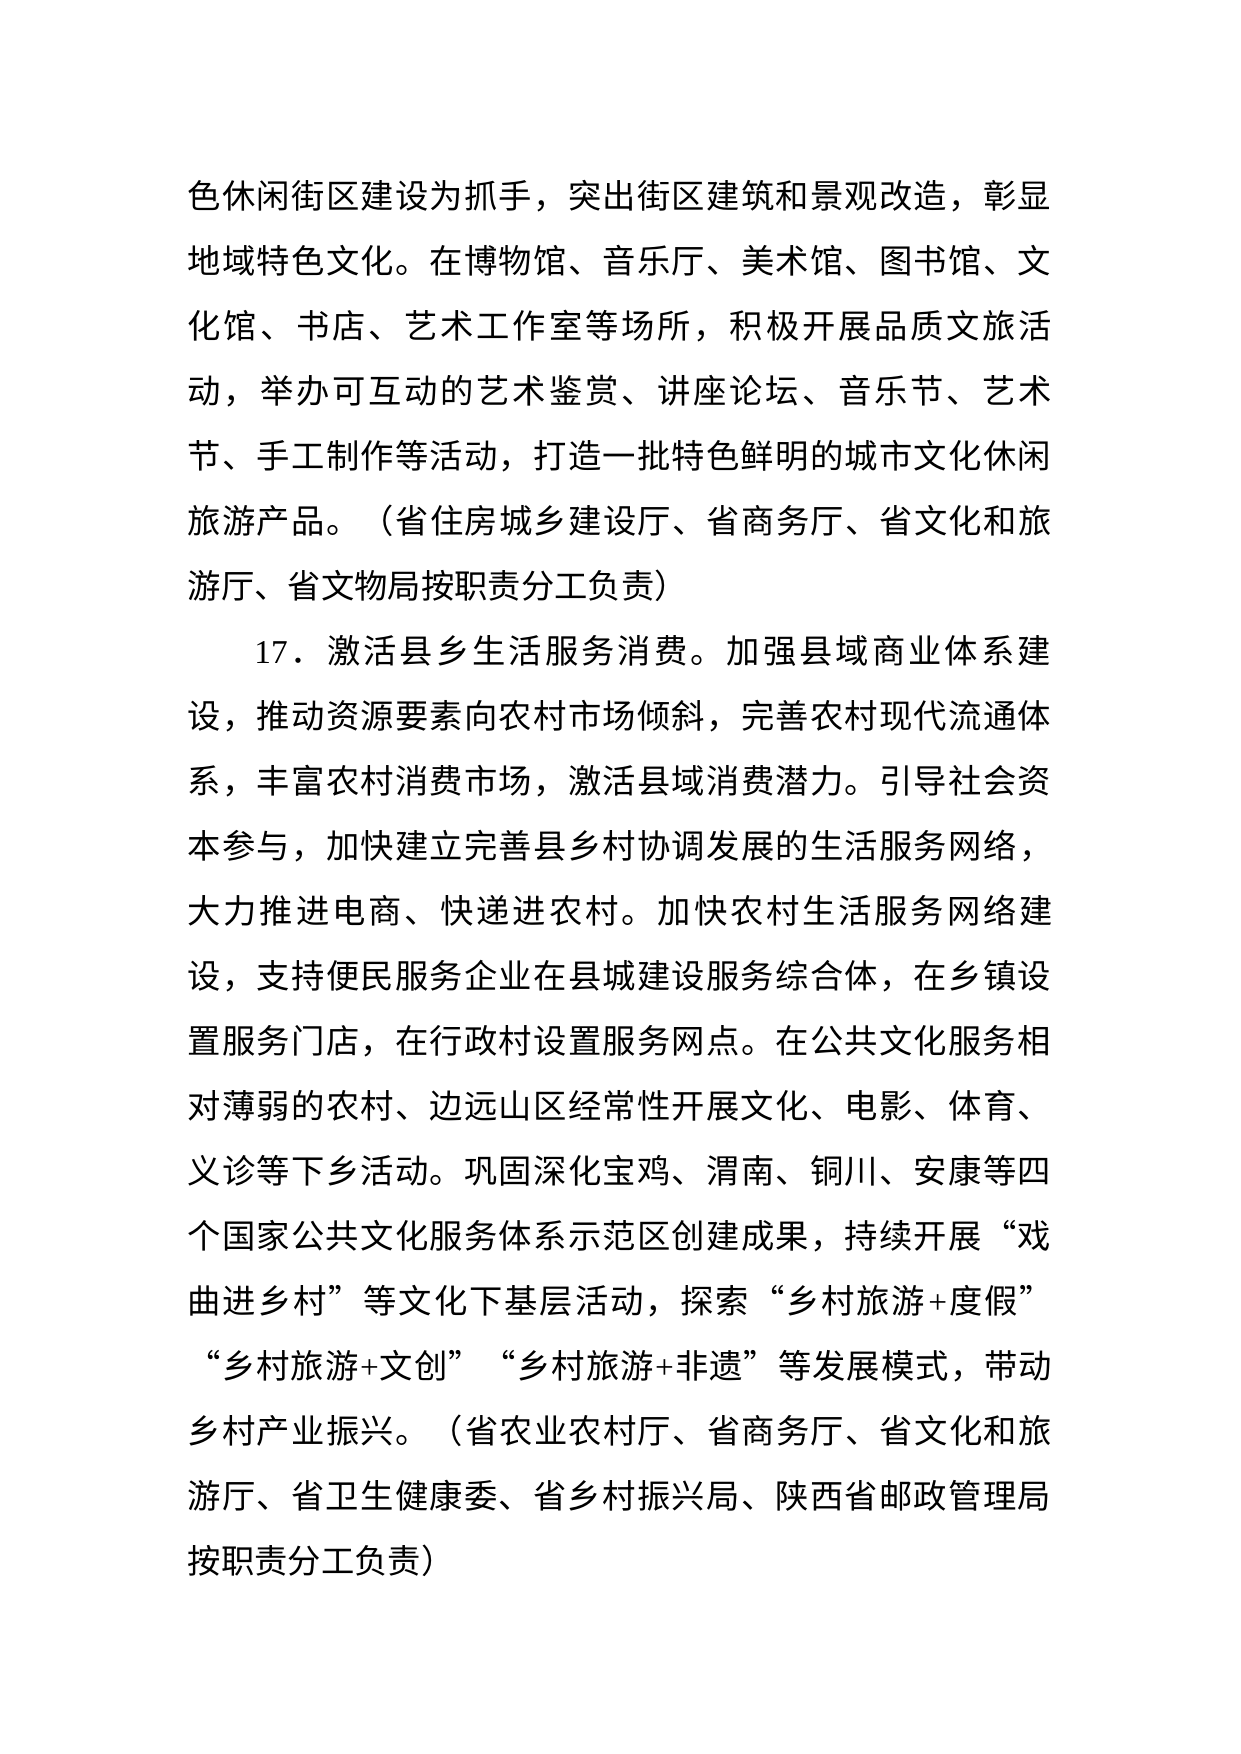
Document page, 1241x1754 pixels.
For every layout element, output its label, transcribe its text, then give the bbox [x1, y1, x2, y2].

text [187, 162, 1053, 617]
text 17．激活县乡生活服务消费。加强县域商业体系建设，推动资源要素向农村市场倾斜，完善农村现代流通体系，丰富农村消费市场，激活县域消费潜力。引导社会资本参与，加快建立完善县乡村协调发展的生活服务网络，大力推进电商、快递进农村。加快农村生活服务网络建设，支持便民服务企业在县城建设服务综合体，在乡镇设置服务门店，在行政村设置服务网点。在公共文化服务相对薄弱的农村、边远山区经常性开展文化、电影、体育、义诊等下乡活动。巩固深化宝鸡、渭南、铜川、安康等四个国家公共文化服务体系示范区创建成果，持续开展“戏曲进乡村”等文化下基层活动，探索“乡村旅游+度假”“乡村旅游+文创”“乡村旅游+非遗”等发展模式，带动乡村产业振兴。（省农业农村厅、省商务厅、省文化和旅游厅、省卫生健康委、省乡村振兴局、陕西省邮政管理局按职责分工负责） [187, 617, 1053, 1592]
